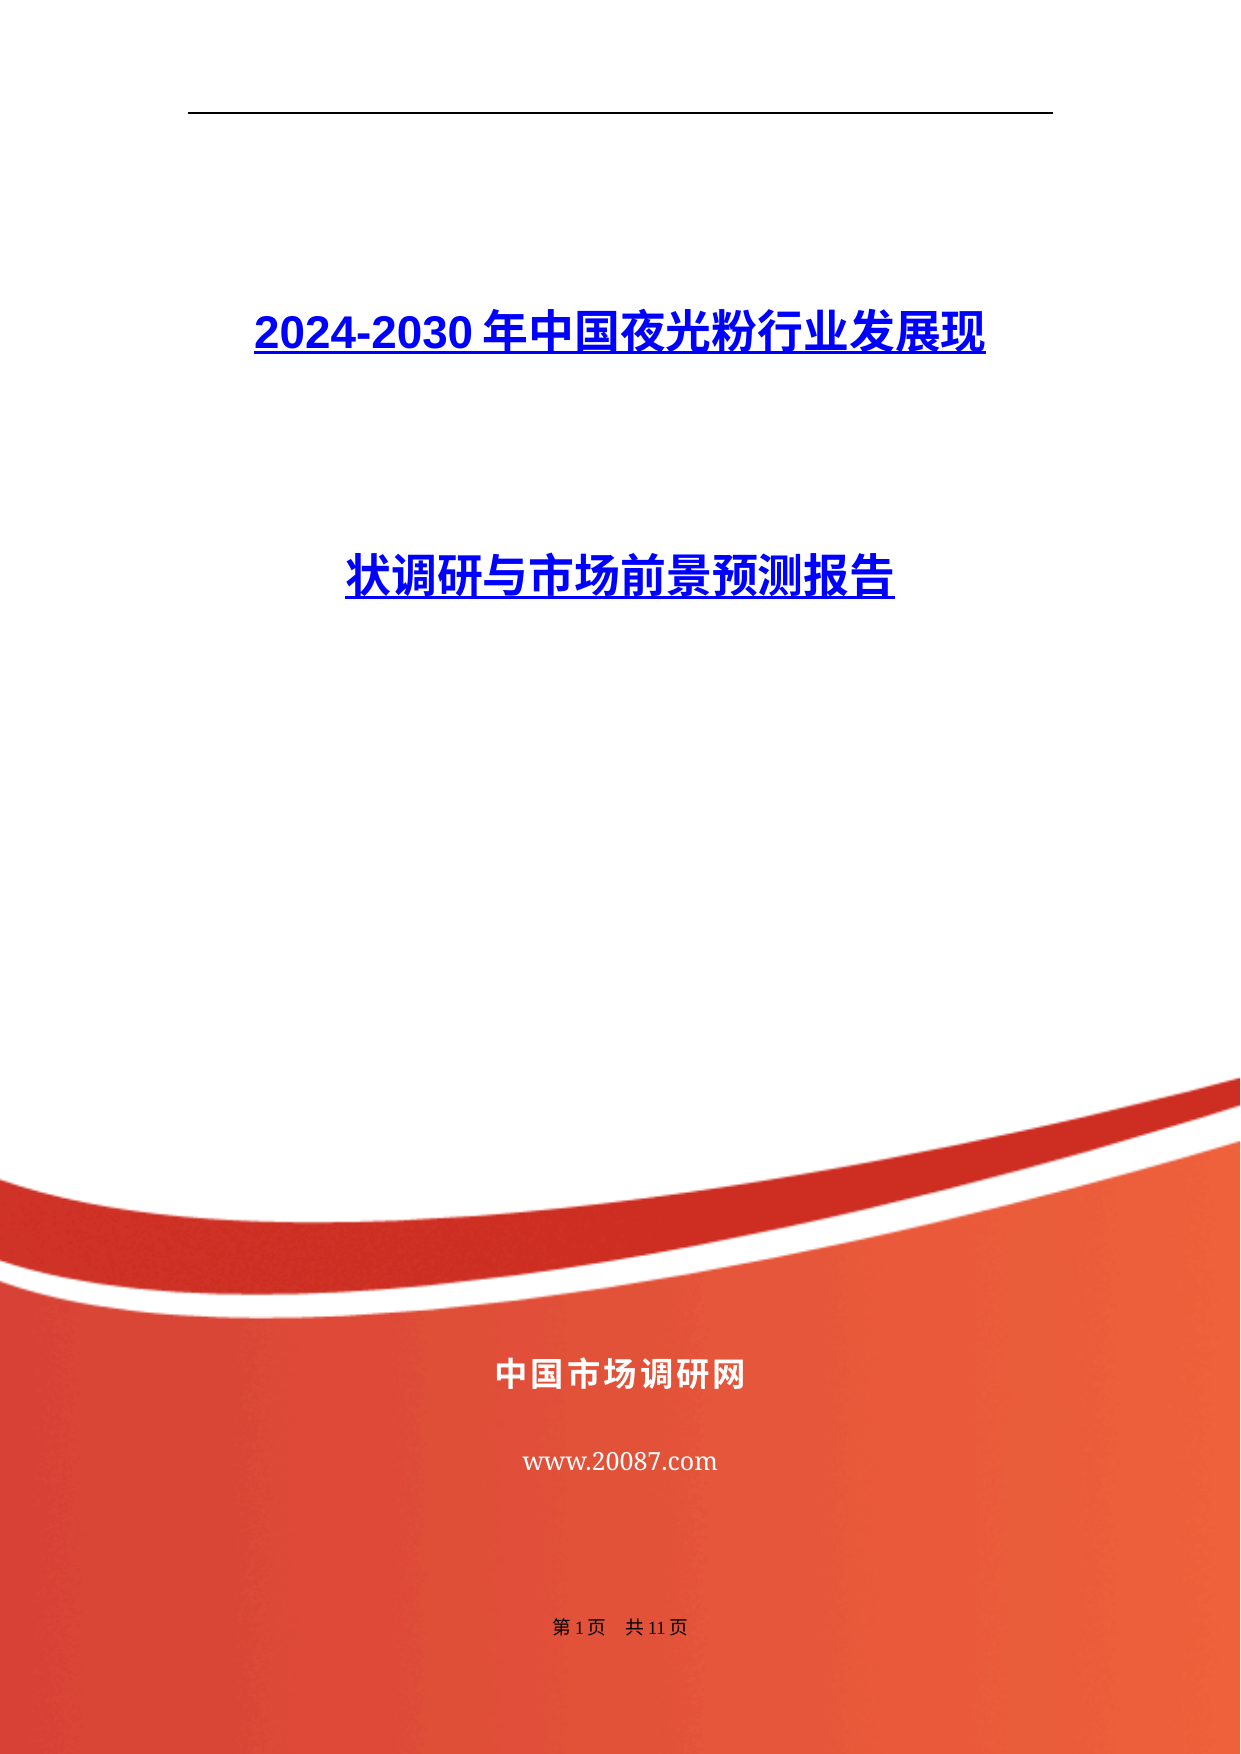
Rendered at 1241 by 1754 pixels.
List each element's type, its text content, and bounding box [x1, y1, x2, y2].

picture [0, 1006, 1241, 1754]
text www.20087.com [187, 1428, 1053, 1493]
table_header 2024-2030年中国夜光粉行业发展现状调研与市场前景预测报告 [188, 207, 1053, 773]
subtitle 中国市场调研网 [187, 1339, 1053, 1404]
